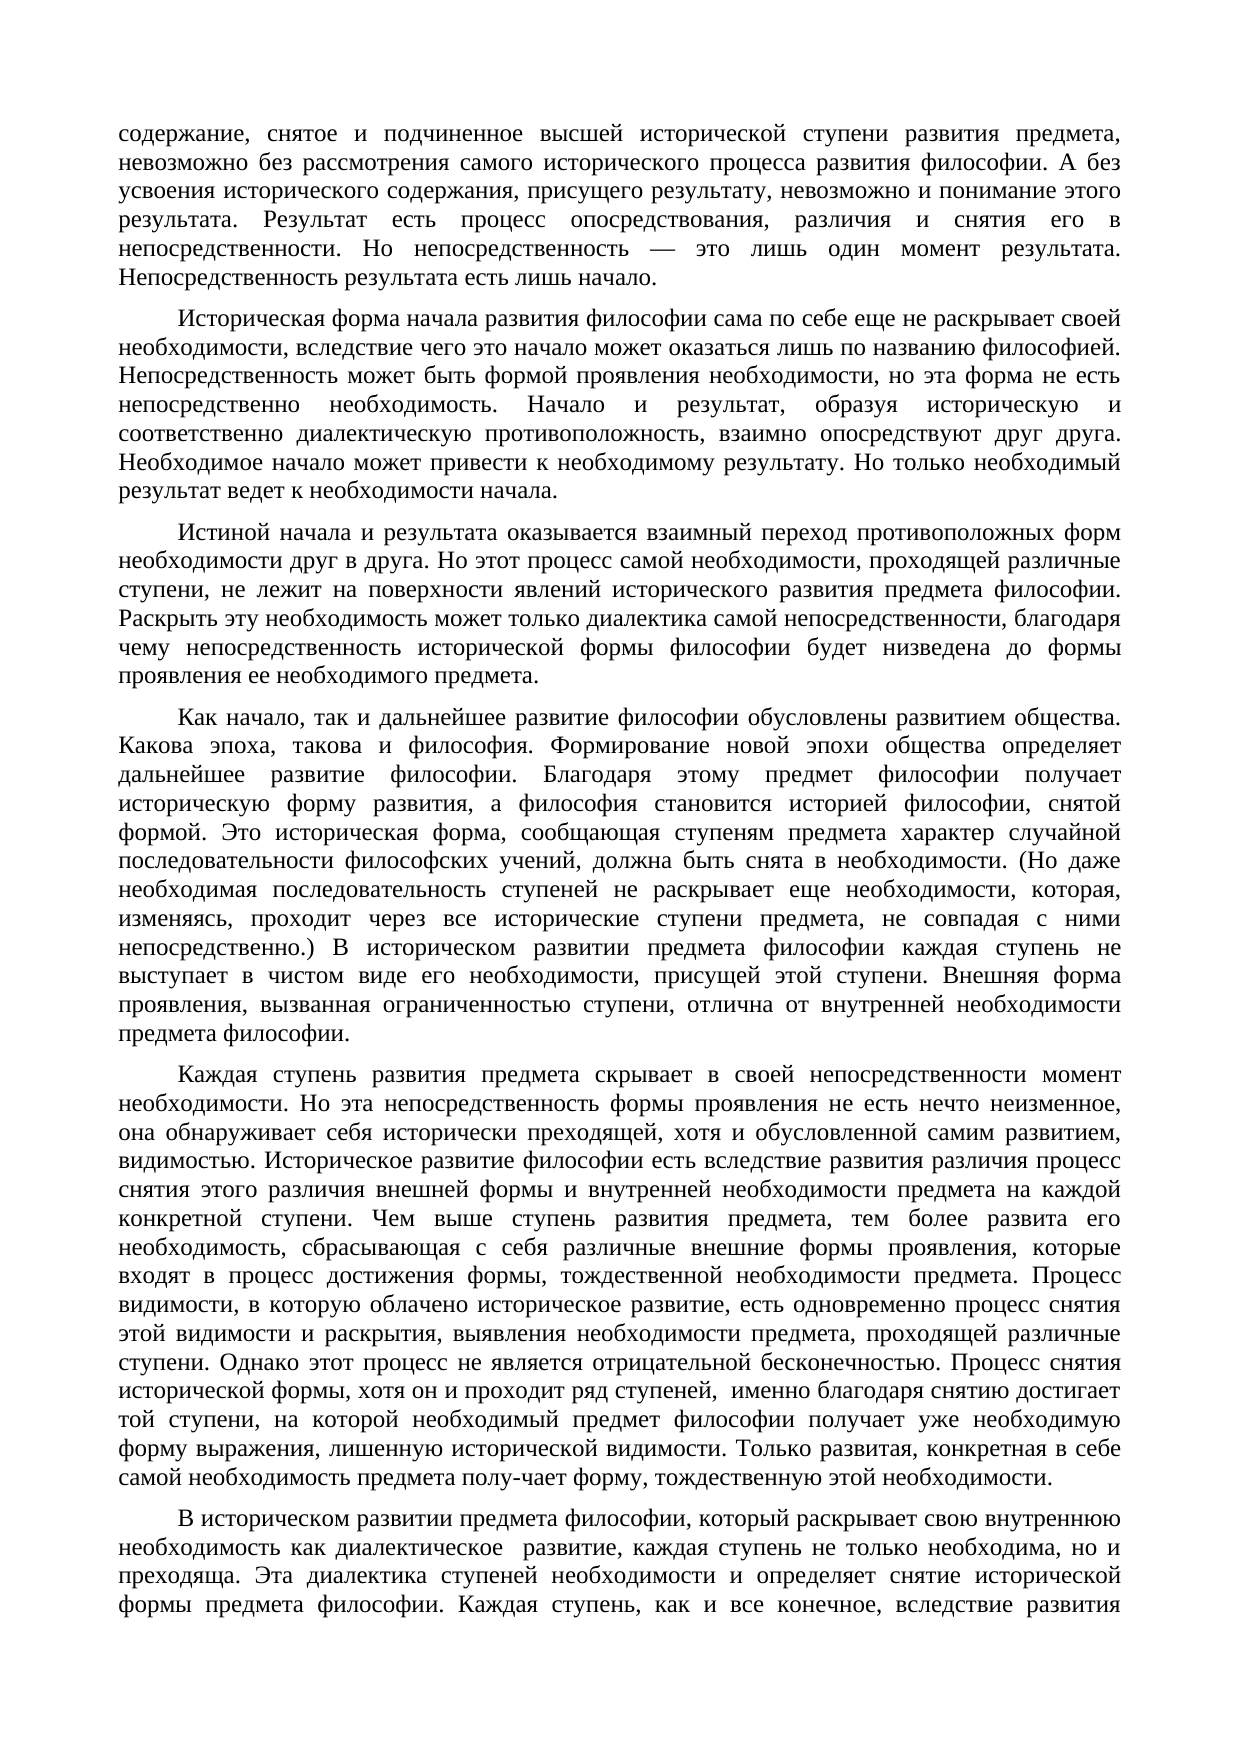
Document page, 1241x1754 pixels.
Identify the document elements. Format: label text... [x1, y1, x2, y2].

text Историческая форма начала развития философии сама по себе еще не раскрывает своей необходимости, вследствие чего это начало может оказаться лишь по названию философией. Непосредственность может быть формой проявления необходимости, но эта форма не есть непосредственно необходимость. Начало и результат, образуя историческую и соответственно диалектическую противоположность, взаимно опосредствуют друг друга. Необходимое начало может привести к необходимому результату. Но только необходимый результат ведет к необходимости начала. [118, 303, 1122, 504]
text Истиной начала и результата оказывается взаимный переход противоположных форм необходимости друг в друга. Но этот процесс самой необходимости, проходящей различные ступени, не лежит на поверхности явлений исторического развития предмета философии. Раскрыть эту необходимость может только диалектика самой непосредственности, благодаря чему непосредственность исторической формы философии будет низведена до формы проявления ее необходимого предмета. [118, 517, 1122, 689]
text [118, 118, 1122, 291]
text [118, 1503, 1122, 1618]
text Каждая ступень развития предмета скрывает в своей непосредственности момент необходимости. Но эта непосредственность формы проявления не есть нечто неизменное, она обнаруживает себя исторически преходящей, хотя и обусловленной самим развитием, видимостью. Историческое развитие философии есть вследствие развития различия процесс снятия этого различия внешней формы и внутренней необходимости предмета на каждой конкретной ступени. Чем выше ступень развития предмета, тем более развита его необходимость, сбрасывающая с себя различные внешние формы проявления, которые входят в процесс достижения формы, тождественной необходимости предмета. Процесс видимости, в которую облачено историческое развитие, есть одновременно процесс снятия этой видимости и раскрытия, выявления необходимости предмета, проходящей различные ступени. Однако этот процесс не является отрицательной бесконечностью. Процесс снятия исторической формы, хотя он и проходит ряд ступеней, именно благодаря снятию достигает той ступени, на которой необходимый предмет философии получает уже необходимую форму выражения, лишенную исторической видимости. Только развитая, конкретная в себе самой необходимость предмета полу-чает форму, тождественную этой необходимости. [118, 1059, 1122, 1491]
text Как начало, так и дальнейшее развитие философии обусловлены развитием общества. Какова эпоха, такова и философия. Формирование новой эпохи общества определяет дальнейшее развитие философии. Благодаря этому предмет философии получает историческую форму развития, а философия становится историей философии, снятой формой. Это историческая форма, сообщающая ступеням предмета характер случайной последовательности философских учений, должна быть снята в необходимости. (Но даже необходимая последовательность ступеней не раскрывает еще необходимости, которая, изменяясь, проходит через все исторические ступени предмета, не совпадая с ними непосредственно.) В историческом развитии предмета философии каждая ступень не выступает в чистом виде его необходимости, присущей этой ступени. Внешняя форма проявления, вызванная ограниченностью ступени, отлична от внутренней необходимости предмета философии. [118, 702, 1122, 1047]
